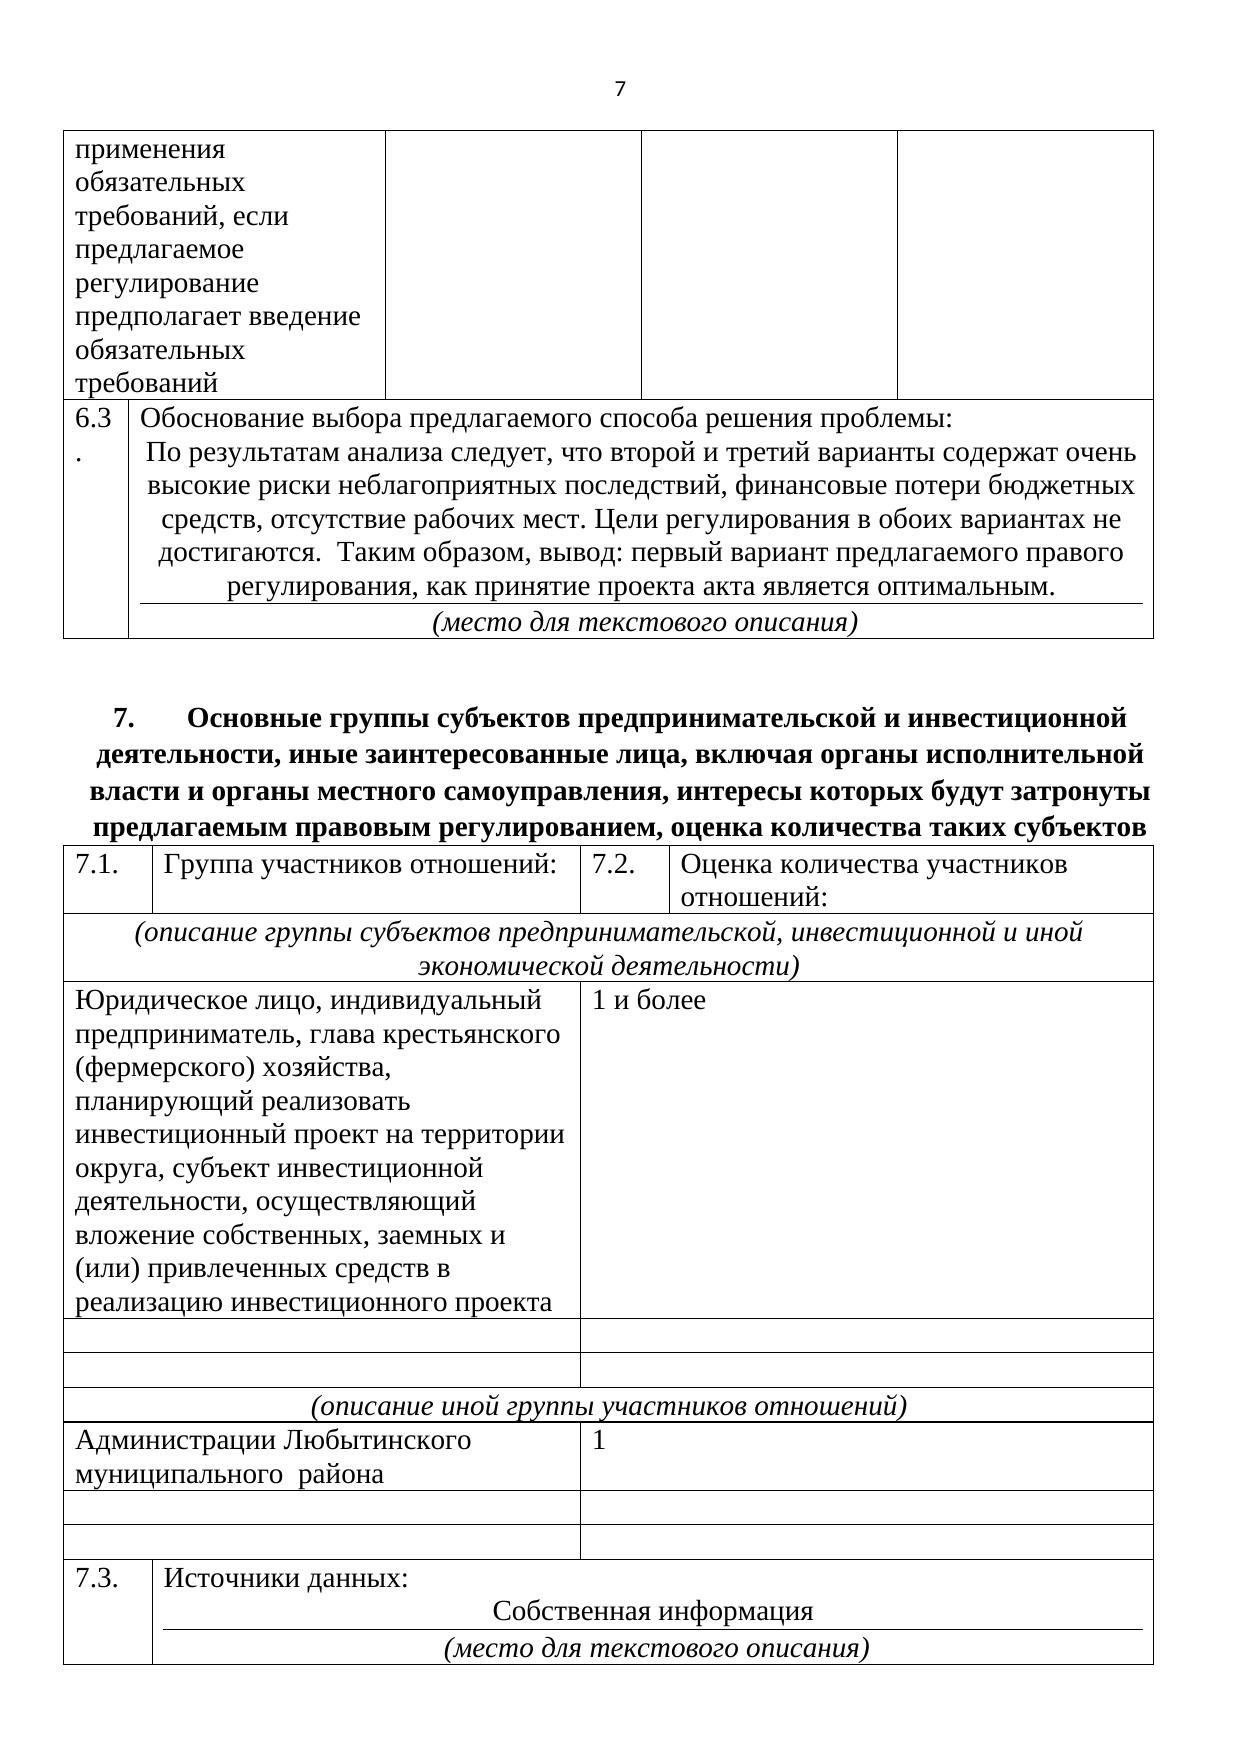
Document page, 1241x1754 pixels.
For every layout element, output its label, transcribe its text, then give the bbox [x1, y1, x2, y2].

table_cell [64, 1525, 580, 1559]
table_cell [386, 131, 641, 399]
table_header Оценка количества участников отношений: [670, 846, 1153, 913]
text 7. Основные группы субъектов предпринимательской и инвестиционной деятельности, иные заинтересованные лица, включая органы исполнительной власти и органы местного самоуправления, интересы которых будут затронуты предлагаемым правовым регулированием, оценка количества таких субъектов [75, 700, 1165, 842]
table_header Группа участников отношений: [153, 846, 580, 913]
table_cell (описание иной группы участников отношений) [64, 1388, 1153, 1421]
table_cell Администрации Любытинского муниципального района [64, 1423, 580, 1489]
table_cell [581, 1319, 1153, 1352]
table_header 7.1. [64, 846, 152, 913]
table_header 7.2. [581, 846, 669, 913]
table_cell Обоснование выбора предлагаемого способа решения проблемы: По результатам анализа следует, что второй и третий варианты содержат очень высокие риски неблагоприятных последствий, финансовые потери бюджетных средств, отсутствие рабочих мест. Цели регулирования в обоих вариантах не достигаются. Таким образом, вывод: первый вариант предлагаемого правого регулирования, как принятие проекта акта является оптимальным. (место для текстового описания) [129, 400, 1153, 638]
table_cell [64, 1491, 580, 1524]
table_cell 1 и более [581, 982, 1153, 1318]
table_cell 1 [581, 1423, 1153, 1489]
table_cell (описание группы субъектов предпринимательской, инвестиционной и иной экономической деятельности) [64, 914, 1153, 981]
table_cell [898, 131, 1153, 399]
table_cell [64, 131, 385, 399]
table_cell [581, 1491, 1153, 1524]
table_cell Юридическое лицо, индивидуальный предприниматель, глава крестьянского (фермерского) хозяйства, планирующий реализовать инвестиционный проект на территории округа, субъект инвестиционной деятельности, осуществляющий вложение собственных, заемных и (или) привлеченных средств в реализацию инвестиционного проекта [64, 982, 580, 1318]
table_cell 7.3. [64, 1560, 152, 1663]
table_cell [581, 1525, 1153, 1559]
table_cell [64, 1353, 580, 1387]
table_cell [64, 1319, 580, 1352]
table_cell 6.3. [64, 400, 128, 638]
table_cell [642, 131, 897, 399]
table_cell Источники данных: Собственная информация (место для текстового описания) [153, 1560, 1153, 1663]
table_cell [581, 1353, 1153, 1387]
